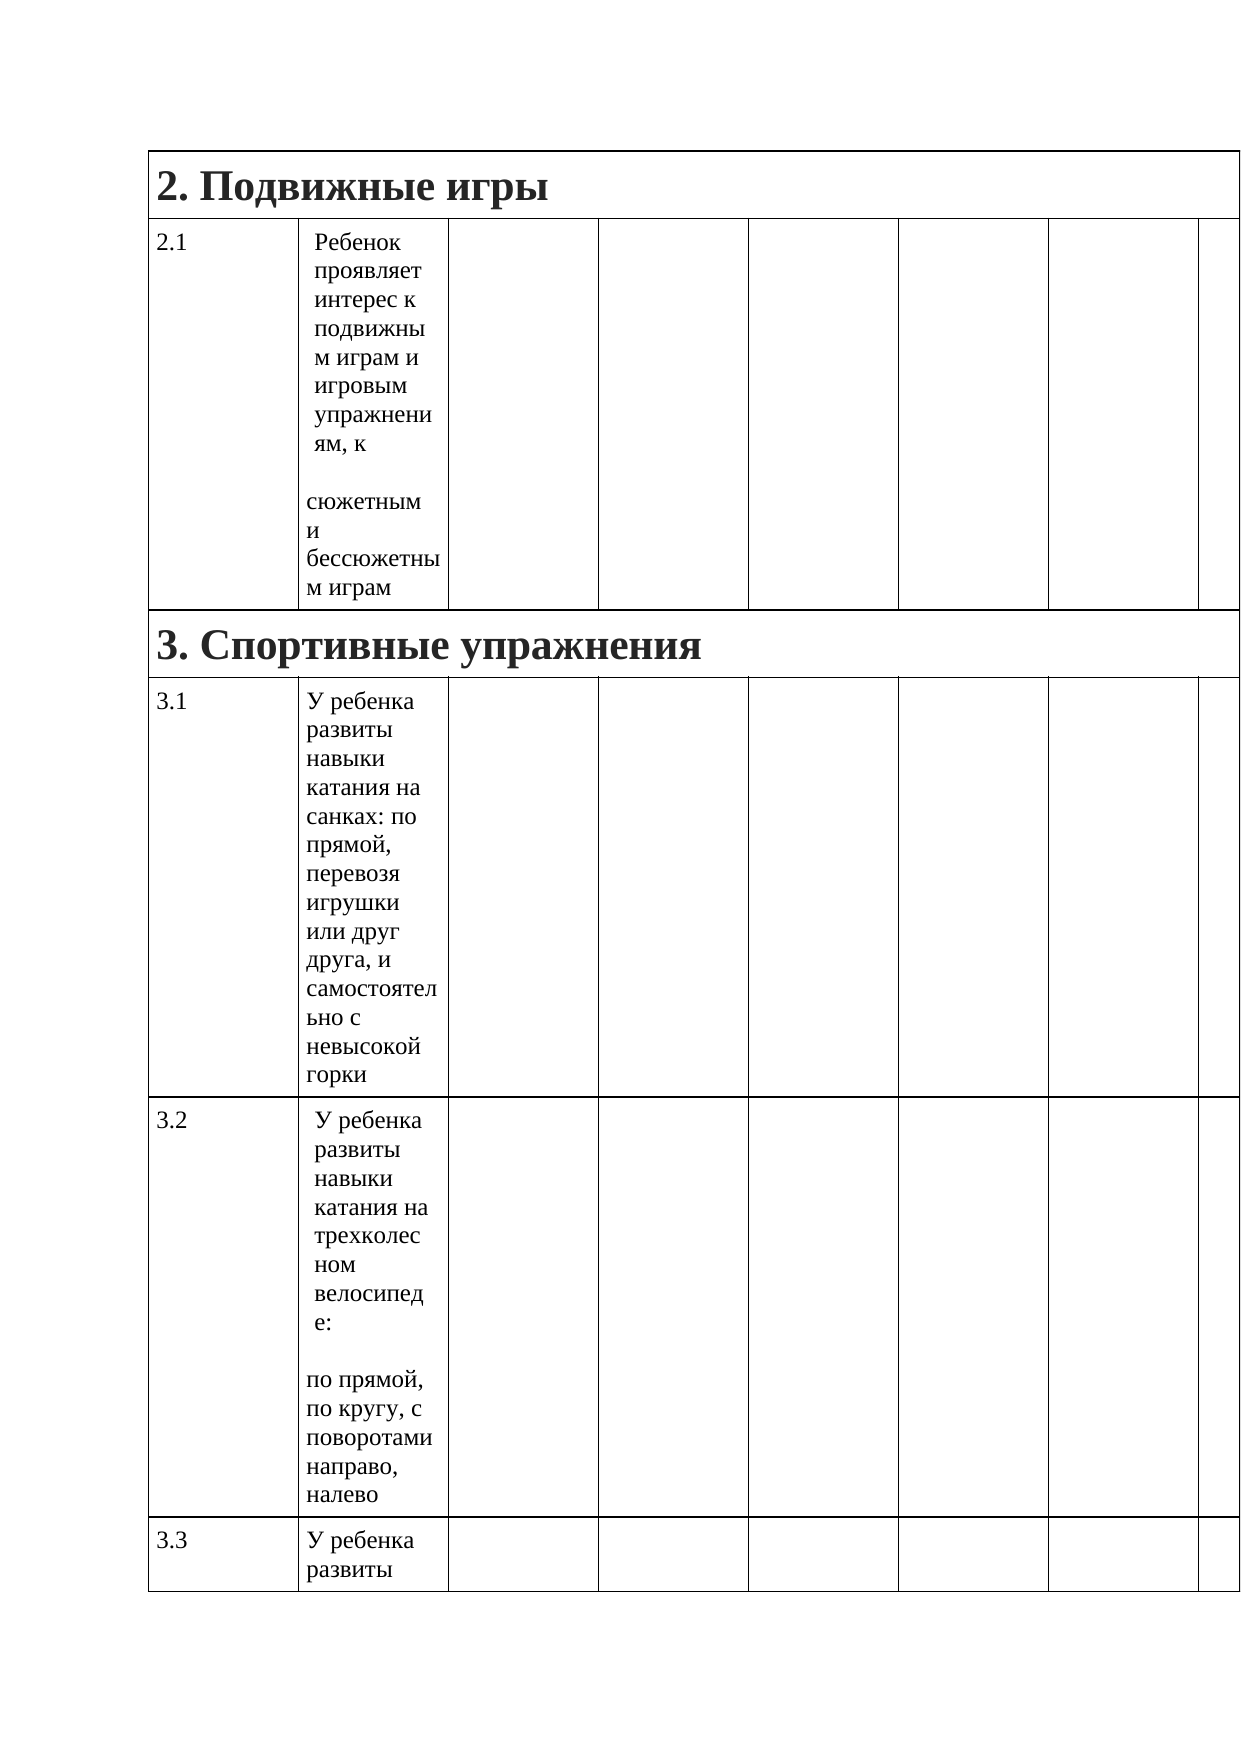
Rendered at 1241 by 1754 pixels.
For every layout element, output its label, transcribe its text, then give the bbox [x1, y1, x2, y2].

table_cell 3.2 [149, 1098, 298, 1516]
table_cell [749, 1098, 898, 1516]
table_cell [899, 1518, 1048, 1591]
table_cell Ребенок проявляет интерес к подвижным играм и игровым упражнениям, к сюжетным и бессюжетным играм [299, 219, 448, 609]
table_cell [1049, 1518, 1198, 1591]
table_cell [1049, 219, 1198, 609]
table_cell [599, 219, 748, 609]
table_cell [449, 678, 598, 1096]
table_cell [599, 678, 748, 1096]
table_cell [449, 1518, 598, 1591]
table_cell [899, 1098, 1048, 1516]
table_cell [1199, 219, 1239, 609]
table_cell [1199, 1098, 1239, 1516]
table_cell [449, 219, 598, 609]
table_cell [599, 1098, 748, 1516]
table_cell [1199, 678, 1239, 1096]
table_cell [899, 678, 1048, 1096]
table_cell [749, 219, 898, 609]
table_cell 2.1 [149, 219, 298, 609]
table_cell [749, 678, 898, 1096]
table_cell 3. Спортивные упражнения [149, 611, 1239, 676]
table_cell [449, 1098, 598, 1516]
table_cell 3.3 [149, 1518, 298, 1591]
table_cell [1199, 1518, 1239, 1591]
table_cell 3.1 [149, 678, 298, 1096]
table_cell [1049, 1098, 1198, 1516]
table_cell У ребенка развиты навыки катания на санках: по прямой, перевозя игрушки или друг друга, и самостоятельно с невысокой горки [299, 678, 448, 1096]
table_cell [599, 1518, 748, 1591]
table_cell У ребенка развиты навыки катания на трехколесном велосипеде: по прямой, по кругу, с поворотами направо, налево [299, 1098, 448, 1516]
table_cell 2. Подвижные игры [149, 152, 1239, 217]
table_cell [1049, 678, 1198, 1096]
table_cell [749, 1518, 898, 1591]
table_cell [299, 1518, 448, 1591]
table_cell [899, 219, 1048, 609]
